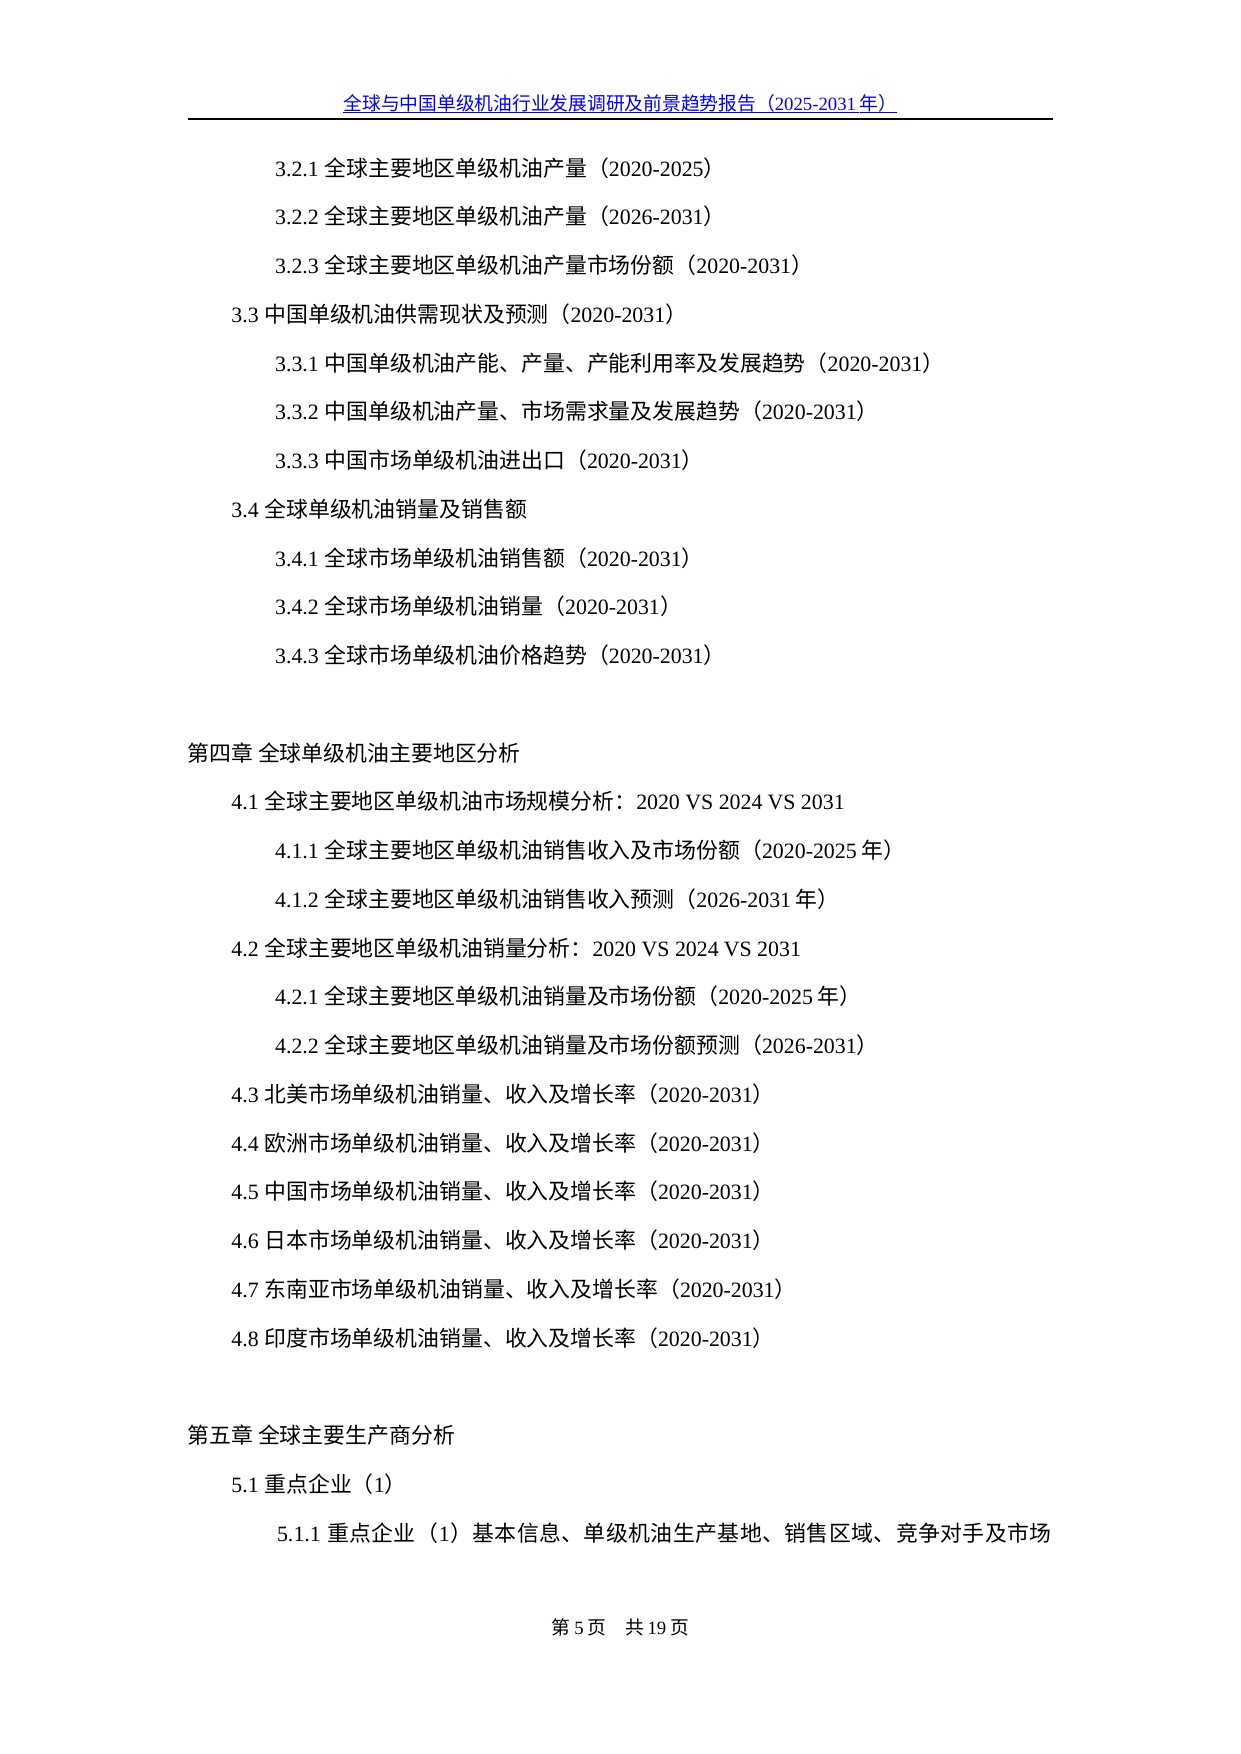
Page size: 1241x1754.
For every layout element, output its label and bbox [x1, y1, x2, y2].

text [187, 150, 1053, 1548]
